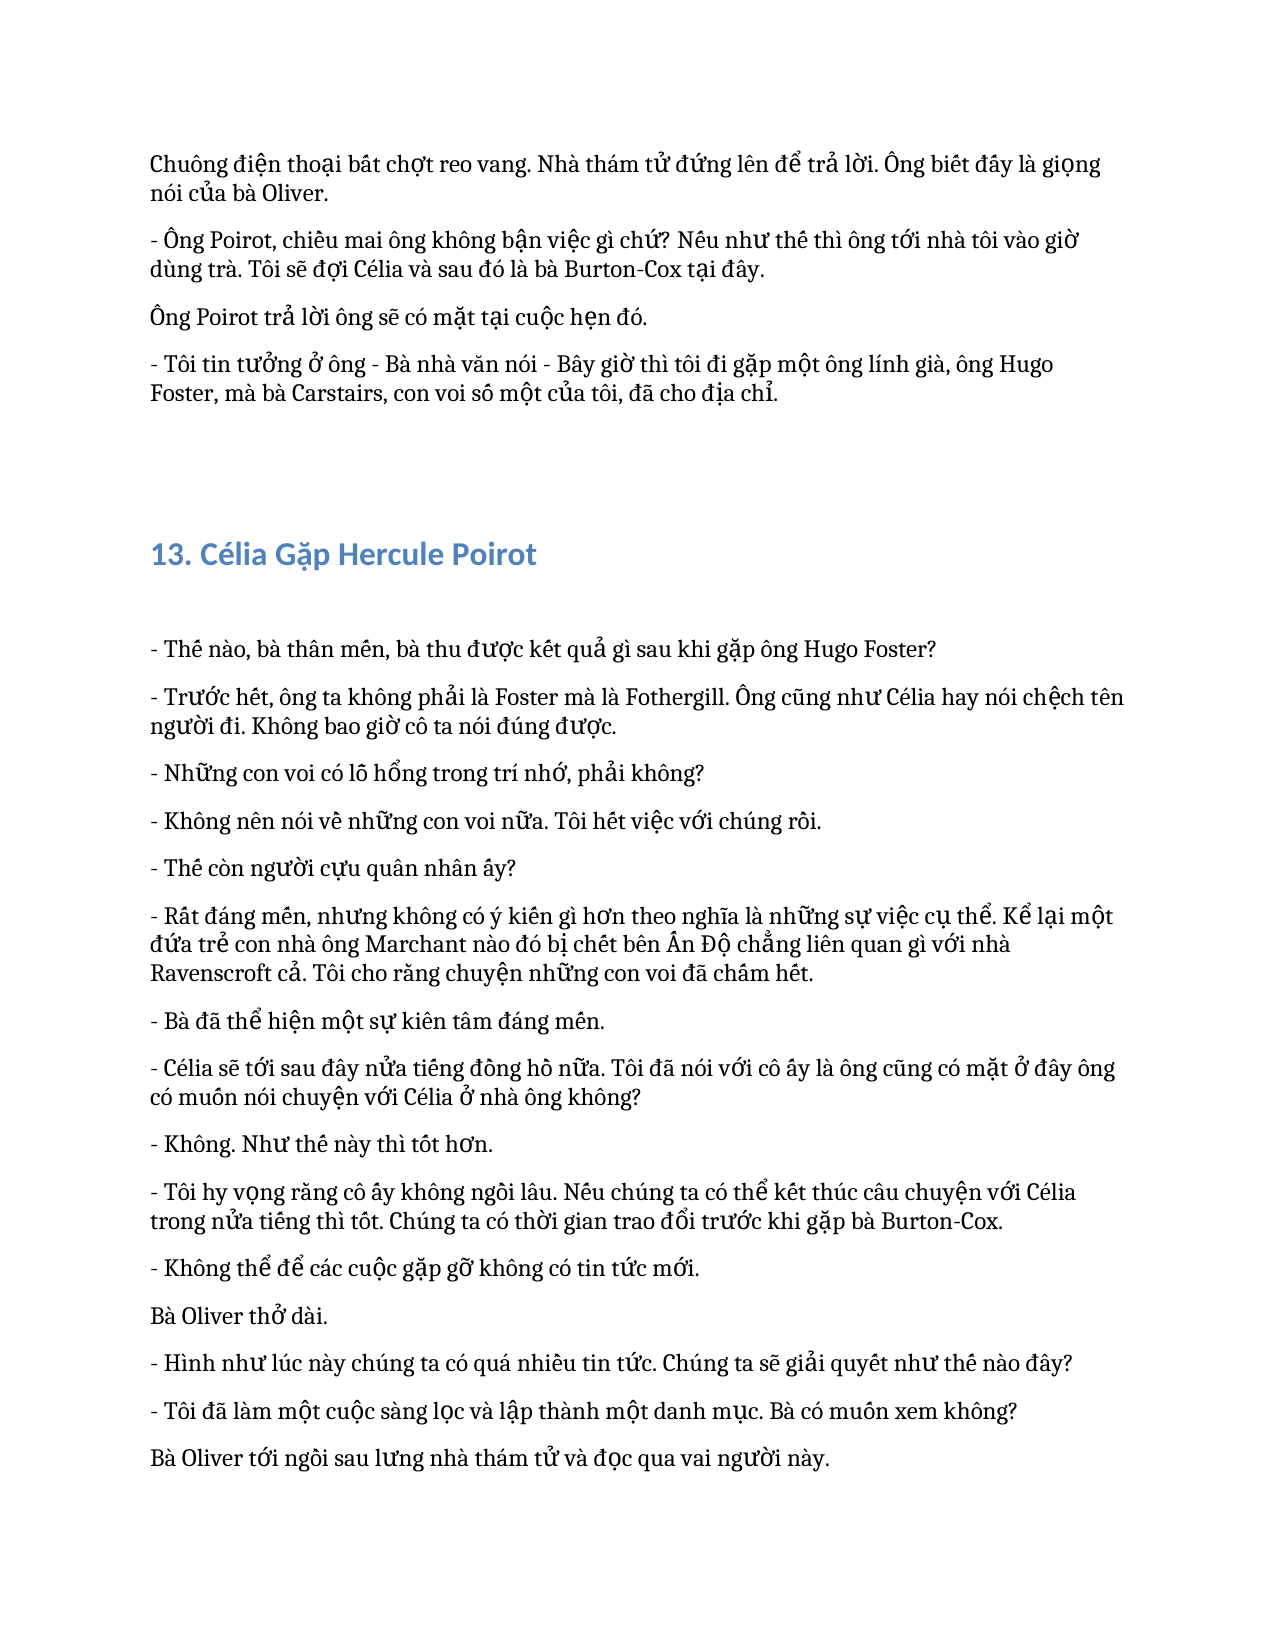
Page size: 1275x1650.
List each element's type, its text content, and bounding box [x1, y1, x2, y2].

subtitle 13. Célia Gặp Hercule Poirot [150, 533, 1125, 574]
text - Không thể để các cuộc gặp gỡ không có tin tức mới. [150, 1254, 1125, 1283]
text - Trước hết, ông ta không phải là Foster mà là Fothergill. Ông cũng như Célia hay nói chệch tên người đi. Không bao giờ cô ta nói đúng được. [150, 683, 1125, 740]
text - Bà đã thể hiện một sự kiên tâm đáng mến. [150, 1007, 1125, 1035]
text - Tôi tin tưởng ở ông - Bà nhà văn nói - Bây giờ thì tôi đi gặp một ông lính già, ông Hugo Foster, mà bà Carstairs, con voi số một của tôi, đã cho địa chỉ. [150, 350, 1125, 407]
text - Không nên nói về những con voi nữa. Tôi hết việc với chúng rồi. [150, 807, 1125, 835]
text Ông Poirot trả lời ông sẽ có mặt tại cuộc hẹn đó. [150, 302, 1125, 331]
text - Thế còn người cựu quân nhân ấy? [150, 854, 1125, 883]
text Bà Oliver tới ngồi sau lưng nhà thám tử và đọc qua vai người này. [150, 1444, 1125, 1473]
text - Célia sẽ tới sau đây nửa tiếng đồng hồ nữa. Tôi đã nói với cô ấy là ông cũng có mặt ở đây ông có muốn nói chuyện với Célia ở nhà ông không? [150, 1054, 1125, 1112]
text - Không. Như thế này thì tốt hơn. [150, 1130, 1125, 1159]
text Chuông điện thoại bất chợt reo vang. Nhà thám tử đứng lên để trả lời. Ông biết đấy là giọng nói của bà Oliver. [150, 150, 1125, 207]
text - Tôi hy vọng rằng cô ấy không ngồi lâu. Nếu chúng ta có thể kết thúc câu chuyện với Célia trong nửa tiếng thì tốt. Chúng ta có thời gian trao đổi trước khi gặp bà Burton-Cox. [150, 1178, 1125, 1235]
text - Những con voi có lỗ hổng trong trí nhớ, phải không? [150, 759, 1125, 788]
text Bà Oliver thở dài. [150, 1302, 1125, 1330]
text - Tôi đã làm một cuộc sàng lọc và lập thành một danh mục. Bà có muốn xem không? [150, 1397, 1125, 1425]
text - Rất đáng mến, nhưng không có ý kiến gì hơn theo nghĩa là những sự việc cụ thể. Kể lại một đứa trẻ con nhà ông Marchant nào đó bị chết bên Ấn Độ chẳng liên quan gì với nhà Ravenscroft cả. Tôi cho rằng chuyện những con voi đã chấm hết. [150, 902, 1125, 988]
text - Ông Poirot, chiều mai ông không bận việc gì chứ? Nếu như thế thì ông tới nhà tôi vào giờ dùng trà. Tôi sẽ đợi Célia và sau đó là bà Burton-Cox tại đây. [150, 226, 1125, 284]
text - Thế nào, bà thân mến, bà thu được kết quả gì sau khi gặp ông Hugo Foster? [150, 578, 1125, 664]
text - Hình như lúc này chúng ta có quá nhiều tin tức. Chúng ta sẽ giải quyết như thế nào đây? [150, 1349, 1125, 1378]
